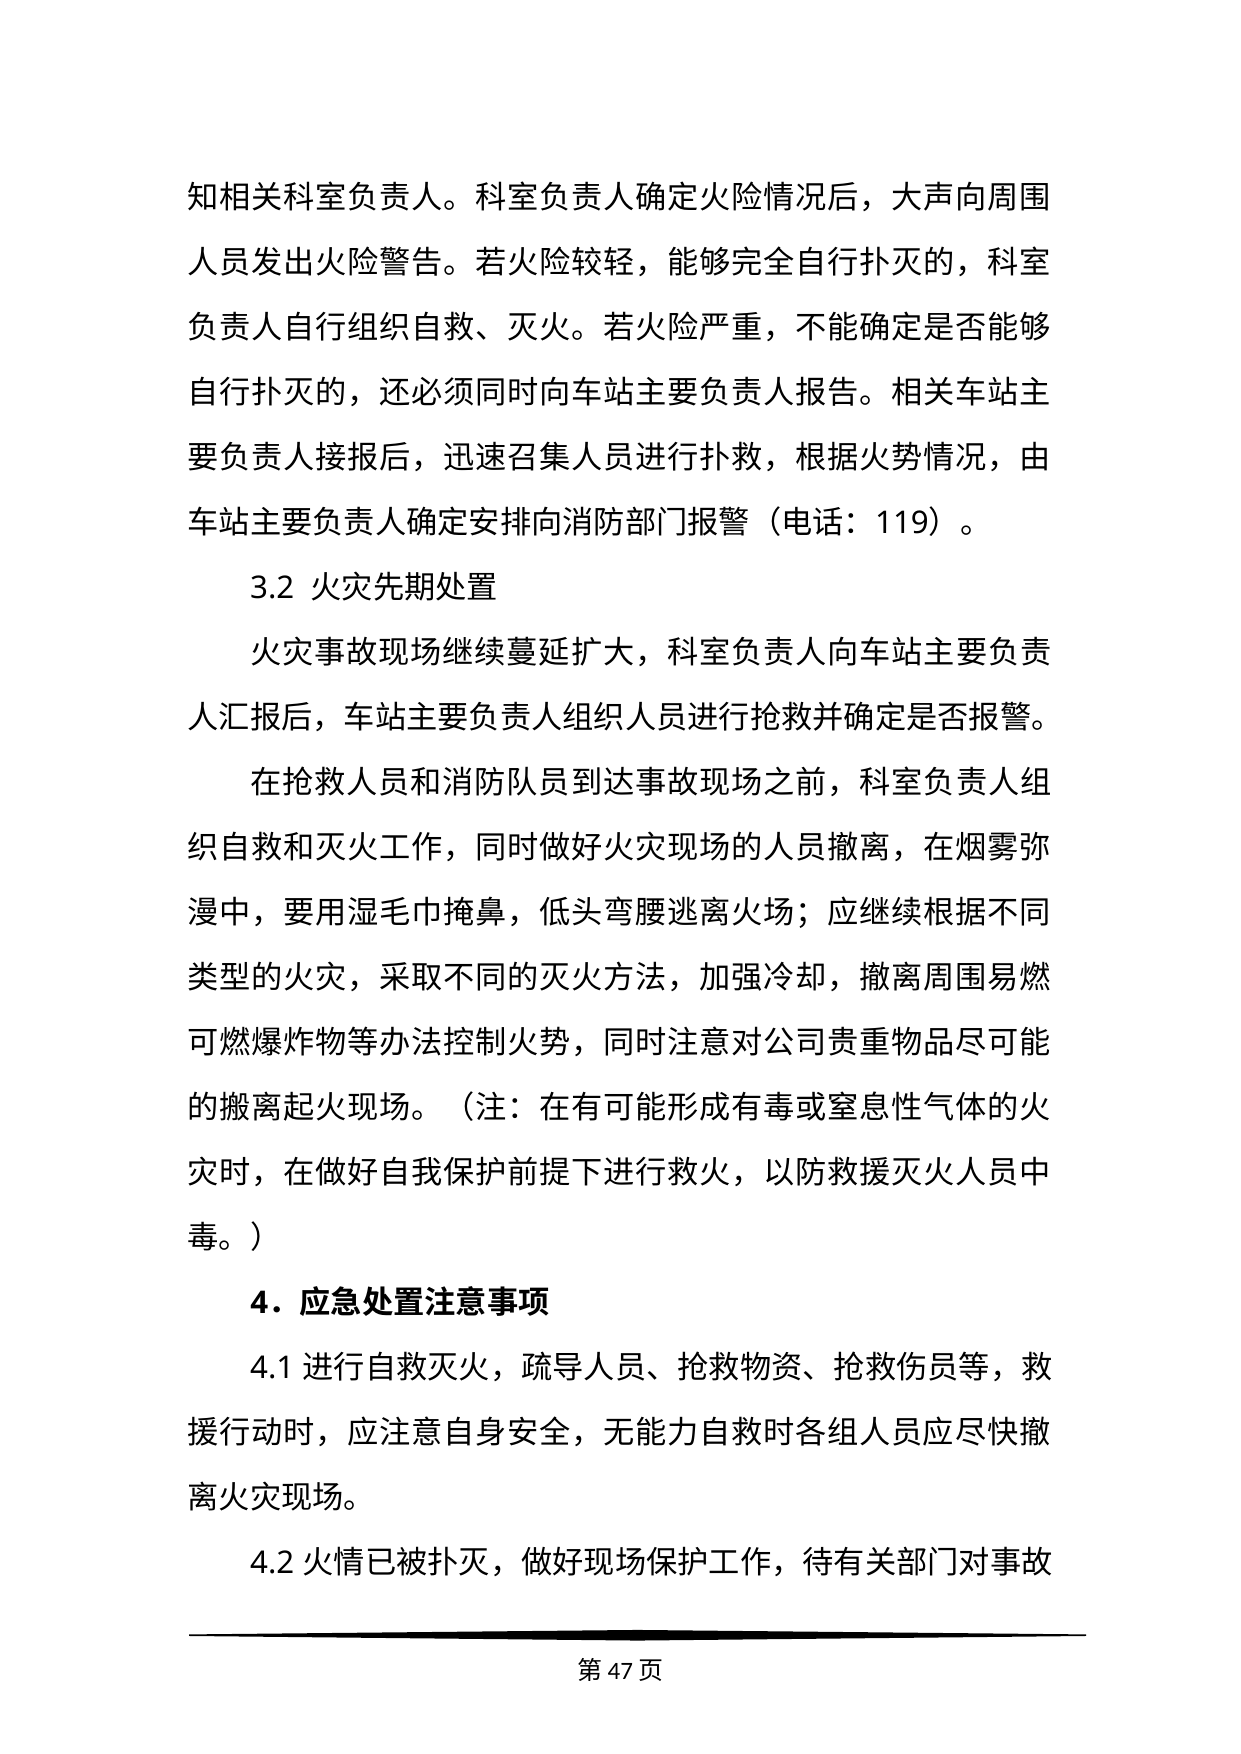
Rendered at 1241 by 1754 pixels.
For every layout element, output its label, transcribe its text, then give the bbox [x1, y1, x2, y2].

text 火灾事故现场继续蔓延扩大，科室负责人向车站主要负责人汇报后，车站主要负责人组织人员进行抢救并确定是否报警。 [187, 617, 1053, 747]
text 4.1 进行自救灭火，疏导人员、抢救物资、抢救伤员等，救援行动时，应注意自身安全，无能力自救时各组人员应尽快撤离火灾现场。 [187, 1332, 1053, 1527]
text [187, 162, 1053, 552]
text 在抢救人员和消防队员到达事故现场之前，科室负责人组织自救和灭火工作，同时做好火灾现场的人员撤离，在烟雾弥漫中，要用湿毛巾掩鼻，低头弯腰逃离火场；应继续根据不同类型的火灾，采取不同的灭火方法，加强冷却，撤离周围易燃可燃爆炸物等办法控制火势，同时注意对公司贵重物品尽可能的搬离起火现场。（注：在有可能形成有毒或窒息性气体的火灾时，在做好自我保护前提下进行救火，以防救援灭火人员中毒。） [187, 747, 1053, 1267]
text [187, 1527, 1053, 1592]
text 3.2 火灾先期处置 [187, 552, 1053, 617]
text 4．应急处置注意事项 [187, 1267, 1053, 1332]
